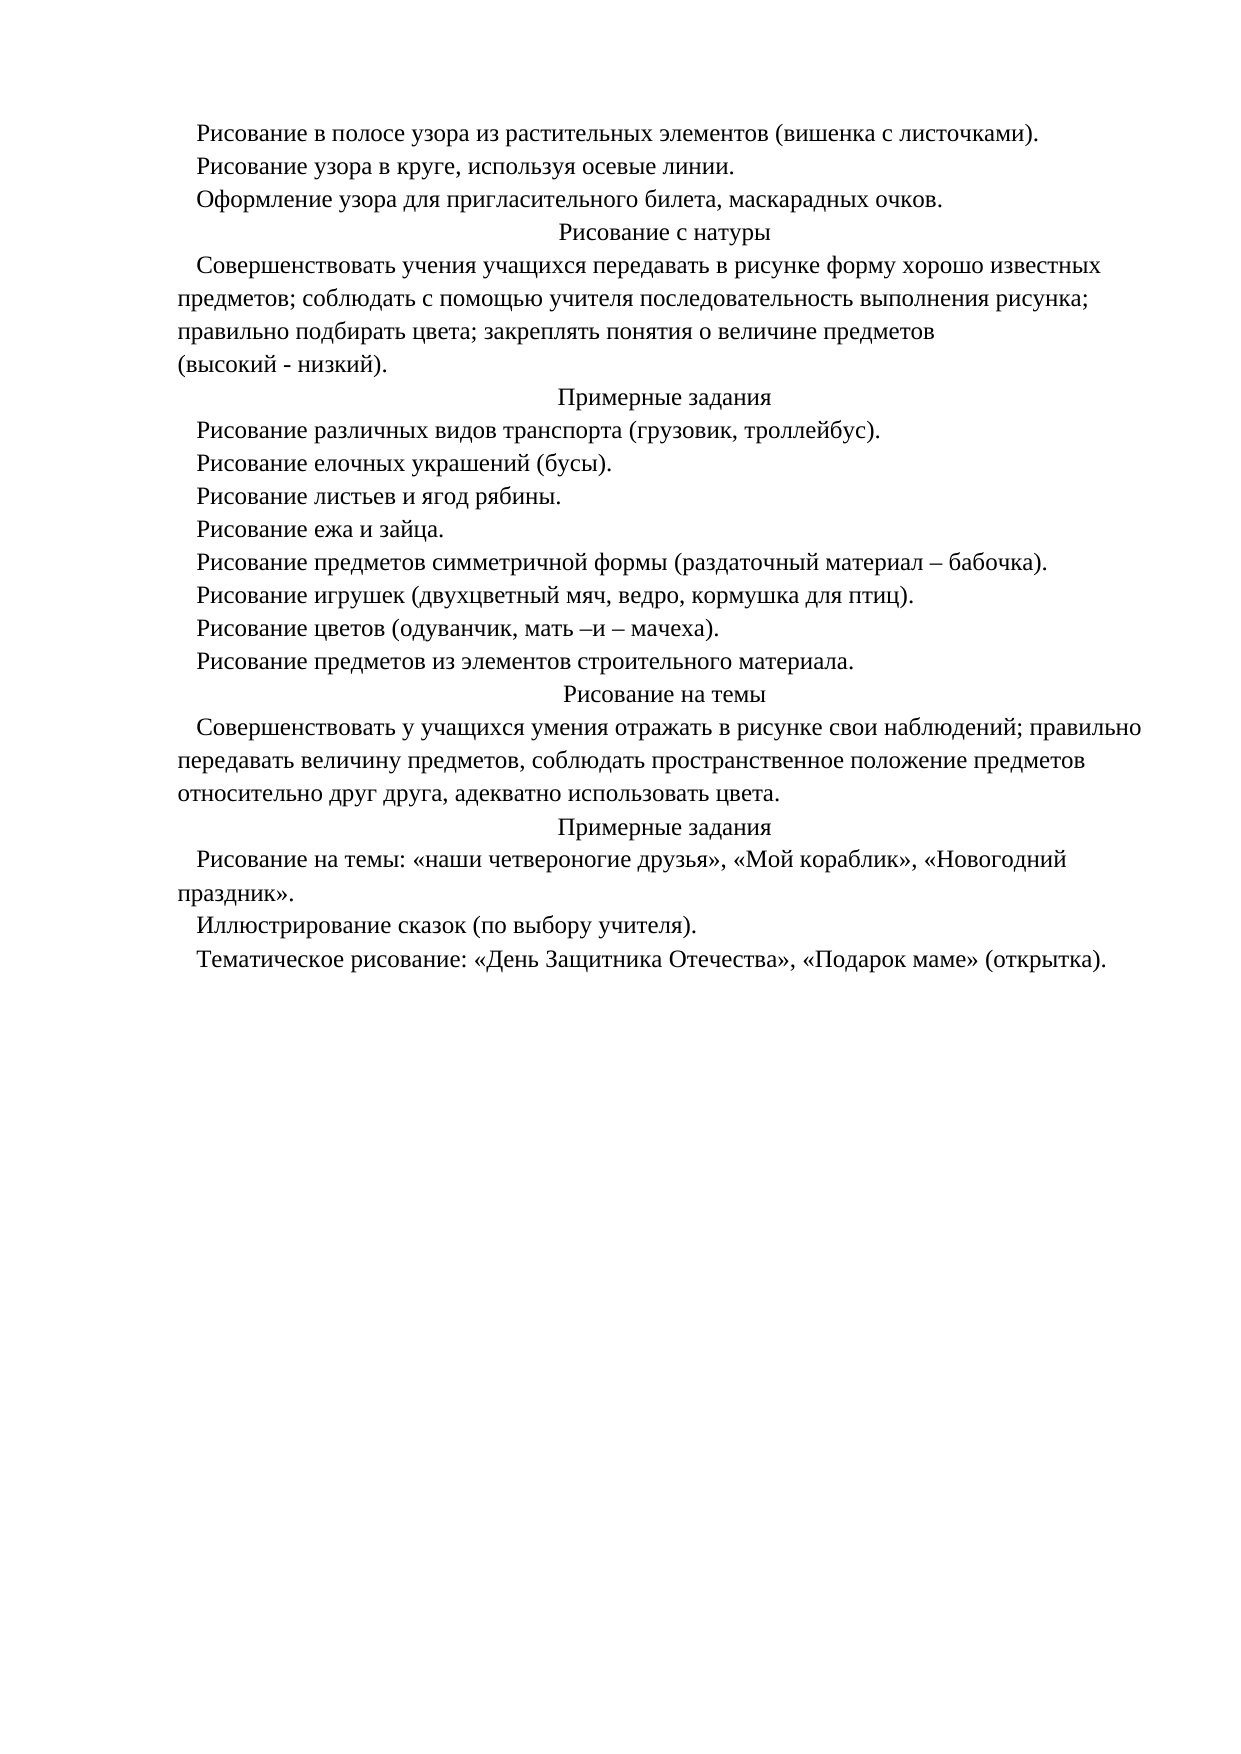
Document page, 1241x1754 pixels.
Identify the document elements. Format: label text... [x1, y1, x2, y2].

text Рисование с натуры [177, 217, 1152, 246]
text Примерные задания [177, 382, 1152, 411]
text Рисование на темы [177, 679, 1152, 708]
text Рисование ежа и зайца. [177, 514, 1152, 543]
text Оформление узора для пригласительного билета, маскарадных очков. [177, 184, 1152, 213]
text Рисование узора в круге, используя осевые линии. [177, 151, 1152, 180]
text Рисование предметов симметричной формы (раздаточный материал – бабочка). [177, 547, 1152, 576]
text Рисование елочных украшений (бусы). [177, 448, 1152, 477]
text Совершенствовать учения учащихся передавать в рисунке форму хорошо известных предметов; соблюдать с помощью учителя последовательность выполнения рисунка; правильно подбирать цвета; закреплять понятия о величине предметов [177, 250, 1152, 345]
text Совершенствовать у учащихся умения отражать в рисунке свои наблюдений; правильно передавать величину предметов, соблюдать пространственное положение предметов относительно друг друга, адекватно использовать цвета. [177, 712, 1152, 807]
text Рисование игрушек (двухцветный мяч, ведро, кормушка для птиц). [177, 580, 1152, 609]
text Рисование на темы: «наши четвероногие друзья», «Мой кораблик», «Новогодний праздник». [177, 844, 1152, 906]
text Рисование различных видов транспорта (грузовик, троллейбус). [177, 415, 1152, 444]
text Рисование в полосе узора из растительных элементов (вишенка с листочками). [177, 118, 1152, 147]
text Иллюстрирование сказок (по выбору учителя). [177, 911, 1152, 939]
text Рисование листьев и ягод рябины. [177, 481, 1152, 510]
text Рисование предметов из элементов строительного материала. [177, 646, 1152, 675]
text Тематическое рисование: «День Защитника Отечества», «Подарок маме» (открытка). [177, 944, 1152, 972]
text Рисование цветов (одуванчик, мать –и – мачеха). [177, 613, 1152, 642]
text Примерные задания [177, 812, 1152, 840]
text (высокий - низкий). [177, 349, 1152, 378]
